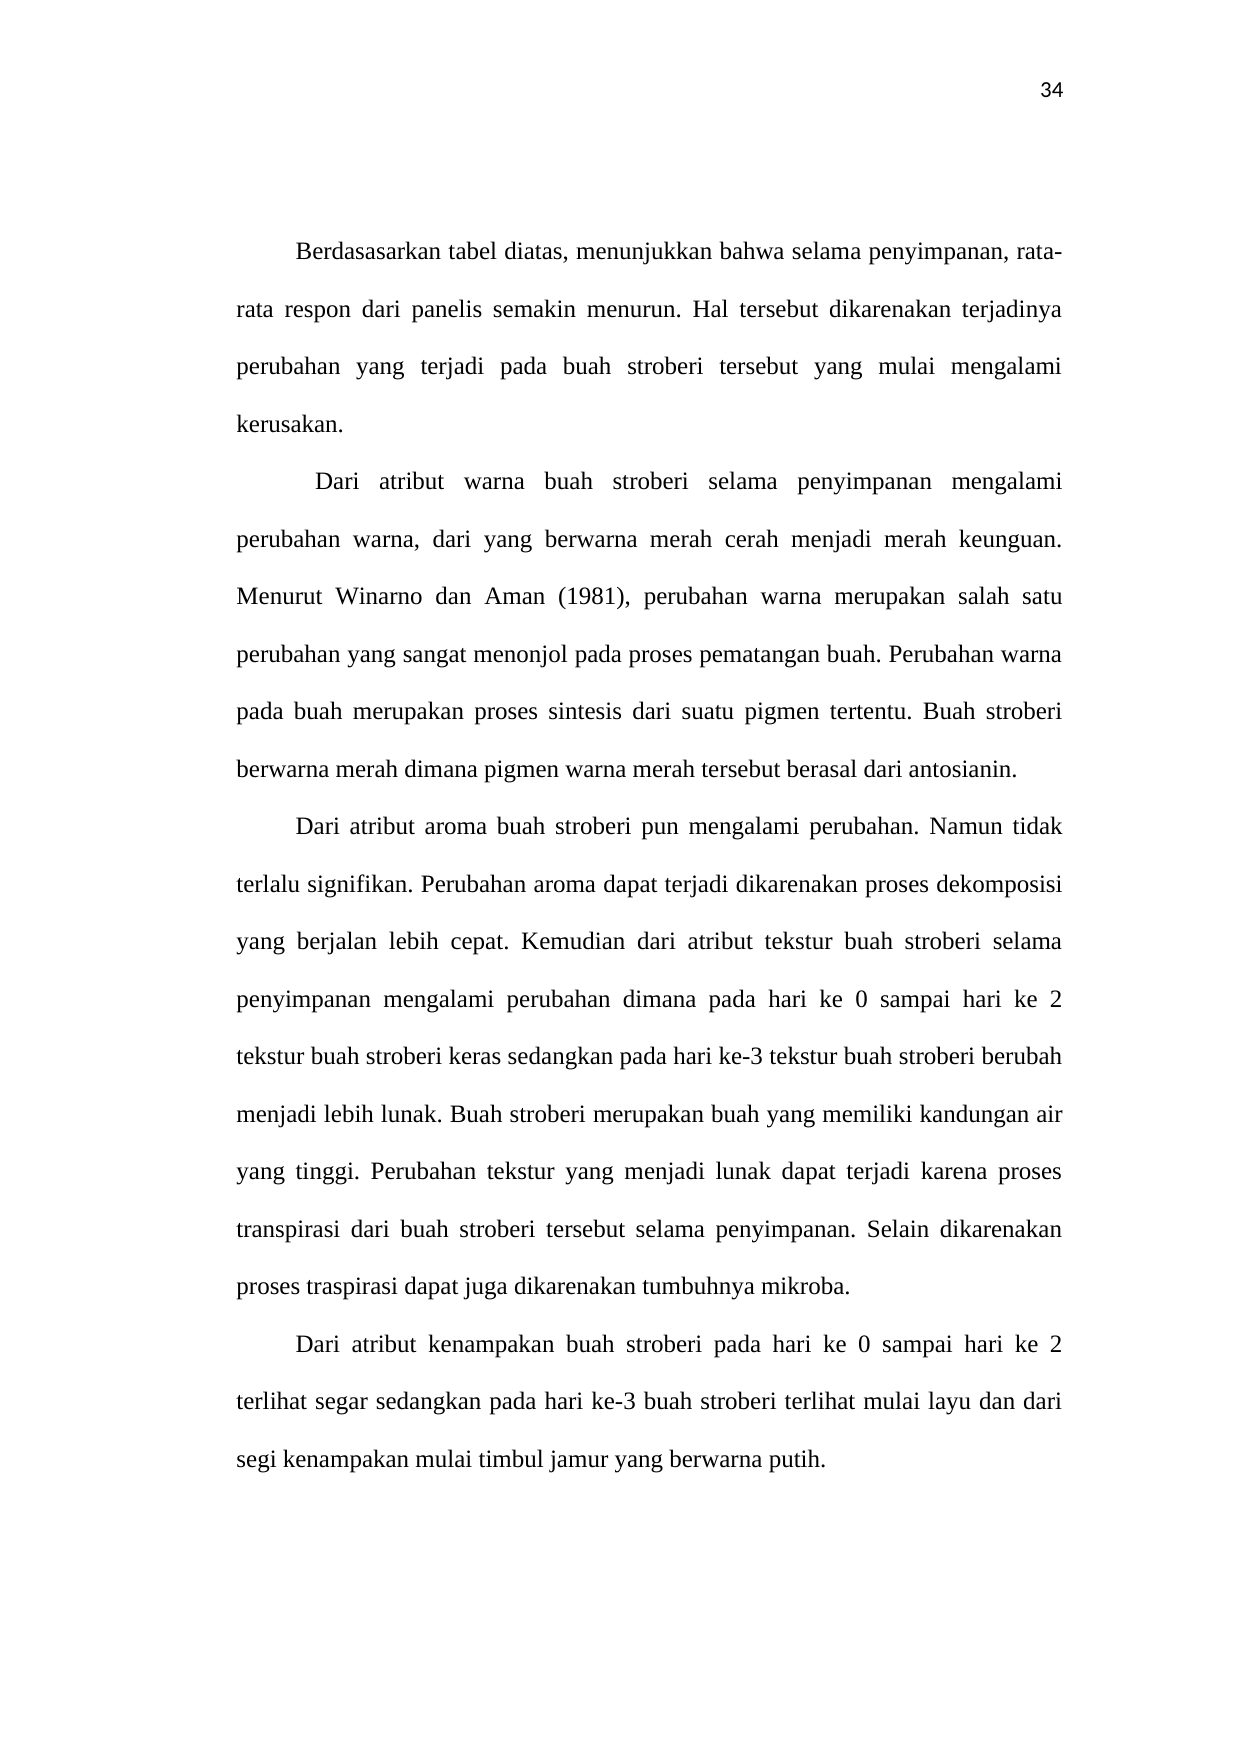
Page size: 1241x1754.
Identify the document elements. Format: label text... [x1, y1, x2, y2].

text Dari atribut kenampakan buah stroberi pada hari ke 0 sampai hari ke 2 terlihat segar sedangkan pada hari ke-3 buah stroberi terlihat mulai layu dan dari segi kenampakan mulai timbul jamur yang berwarna putih. [236, 1329, 1063, 1472]
text Dari atribut warna buah stroberi selama penyimpanan mengalami perubahan warna, dari yang berwarna merah cerah menjadi merah keunguan. Menurut Winarno dan Aman (1981), perubahan warna merupakan salah satu perubahan yang sangat menonjol pada proses pematangan buah. Perubahan warna pada buah merupakan proses sintesis dari suatu pigmen tertentu. Buah stroberi berwarna merah dimana pigmen warna merah tersebut berasal dari antosianin. [236, 466, 1063, 782]
text Dari atribut aroma buah stroberi pun mengalami perubahan. Namun tidak terlalu signifikan. Perubahan aroma dapat terjadi dikarenakan proses dekomposisi yang berjalan lebih cepat. Kemudian dari atribut tekstur buah stroberi selama penyimpanan mengalami perubahan dimana pada hari ke 0 sampai hari ke 2 tekstur buah stroberi keras sedangkan pada hari ke-3 tekstur buah stroberi berubah menjadi lebih lunak. Buah stroberi merupakan buah yang memiliki kandungan air yang tinggi. Perubahan tekstur yang menjadi lunak dapat terjadi karena proses transpirasi dari buah stroberi tersebut selama penyimpanan. Selain dikarenakan proses traspirasi dapat juga dikarenakan tumbuhnya mikroba. [236, 811, 1063, 1300]
text Berdasasarkan tabel diatas, menunjukkan bahwa selama penyimpanan, rata-rata respon dari panelis semakin menurun. Hal tersebut dikarenakan terjadinya perubahan yang terjadi pada buah stroberi tersebut yang mulai mengalami kerusakan. [236, 236, 1063, 437]
